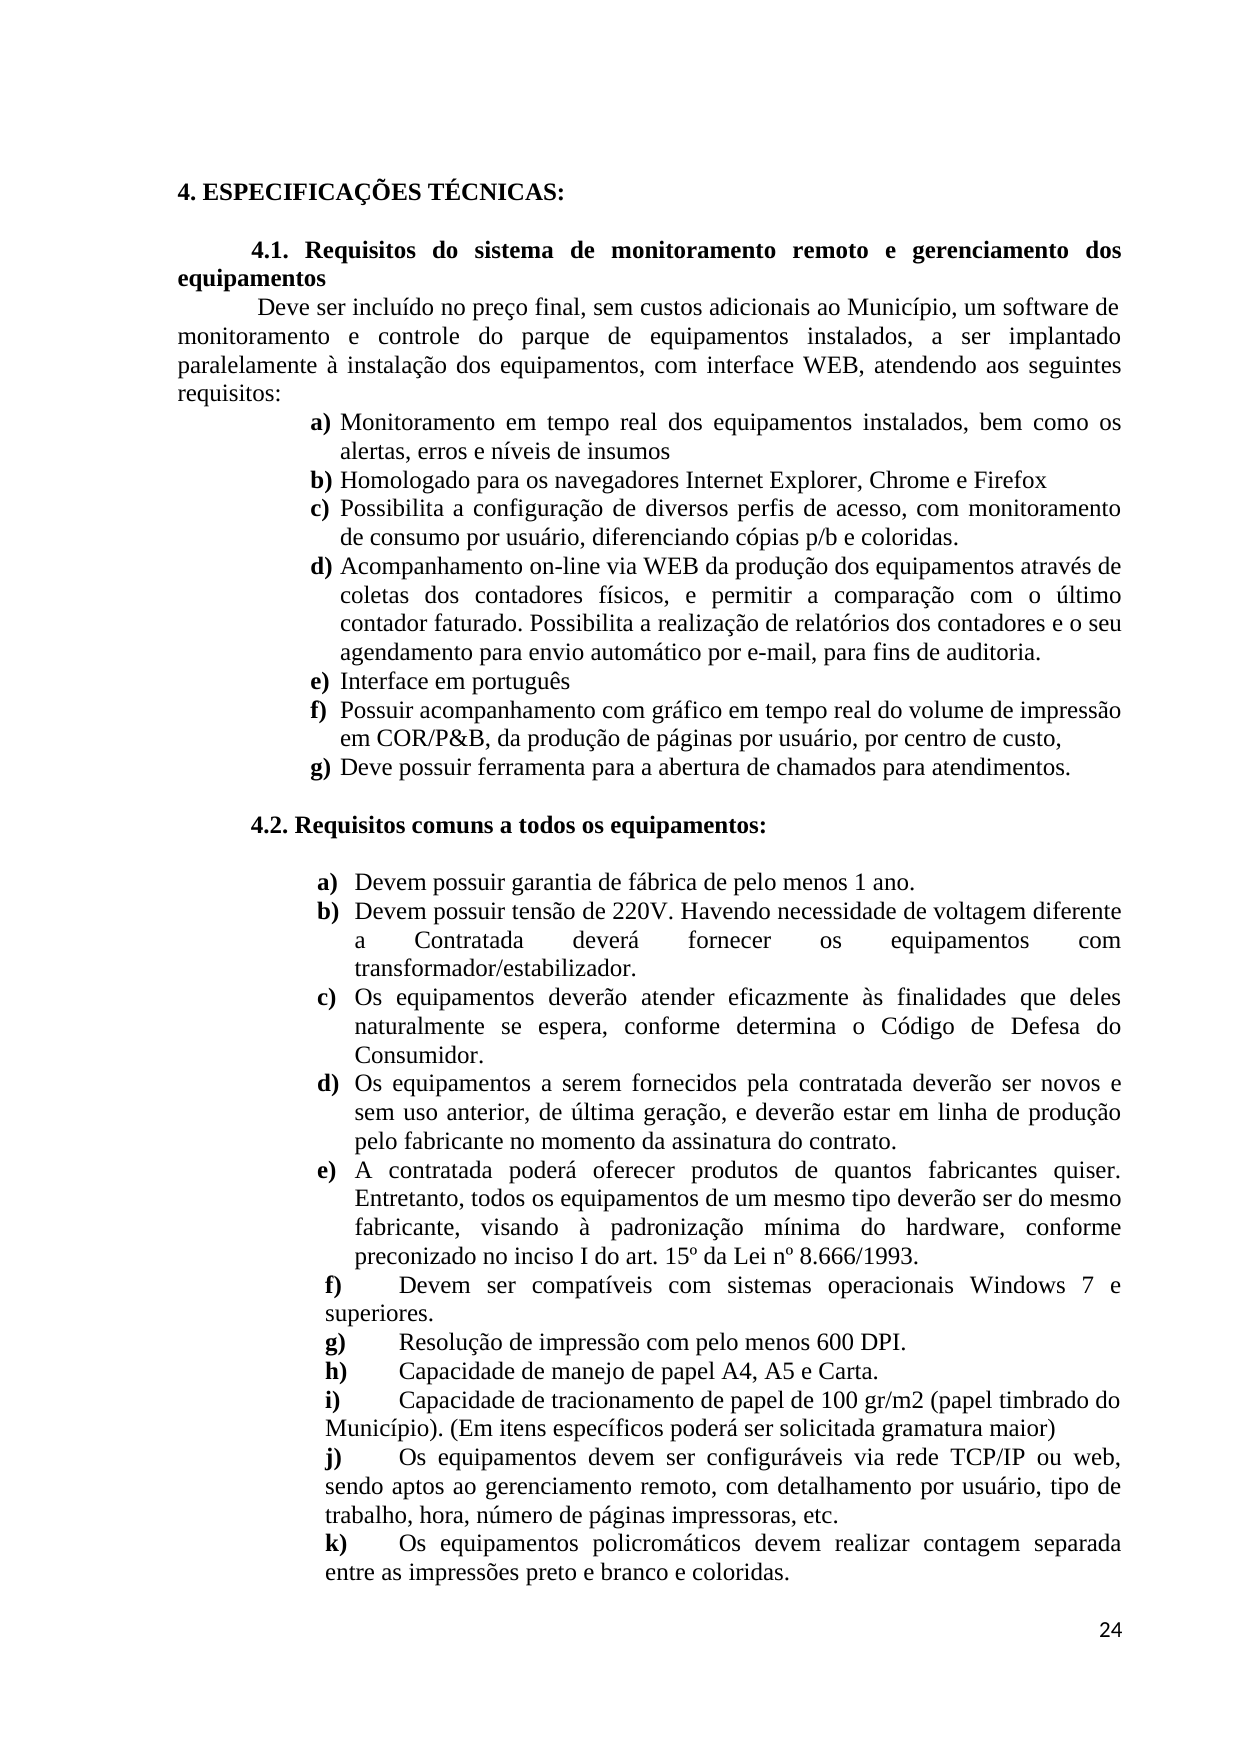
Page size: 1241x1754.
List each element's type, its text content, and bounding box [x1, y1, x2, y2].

list Os equipamentos devem ser configuráveis via rede TCP/IP ou web, sendo aptos ao gerenciamento remoto, com detalhamento por usuário, tipo de trabalho, hora, número de páginas impressoras, etc. [325, 1442, 1122, 1528]
list Devem possuir tensão de 220V. Havendo necessidade de voltagem diferente a Contratada deverá fornecer os equipamentos com transformador/estabilizador. [317, 896, 1122, 982]
list Possuir acompanhamento com gráfico em tempo real do volume de impressão em COR/P&B, da produção de páginas por usuário, por centro de custo, [310, 695, 1122, 752]
list Os equipamentos a serem fornecidos pela contratada deverão ser novos e sem uso anterior, de última geração, e deverão estar em linha de produção pelo fabricante no momento da assinatura do contrato. [317, 1068, 1122, 1155]
text Deve ser incluído no preço final, sem custos adicionais ao Município, um software de monitoramento e controle do parque de equipamentos instalados, a ser implantado paralelamente à instalação dos equipamentos, com interface WEB, atendendo aos seguintes requisitos: [177, 292, 1122, 407]
list Devem possuir garantia de fábrica de pelo menos 1 ano. [317, 867, 1122, 896]
list Monitoramento em tempo real dos equipamentos instalados, bem como os alertas, erros e níveis de insumos [310, 407, 1122, 465]
list Capacidade de tracionamento de papel de 100 gr/m2 (papel timbrado do Município). (Em itens específicos poderá ser solicitada gramatura maior) [325, 1385, 1122, 1442]
list Devem ser compatíveis com sistemas operacionais Windows 7 e superiores. [325, 1270, 1122, 1327]
list Resolução de impressão com pelo menos 600 DPI. [325, 1327, 1122, 1356]
list A contratada poderá oferecer produtos de quantos fabricantes quiser. Entretanto, todos os equipamentos de um mesmo tipo deverão ser do mesmo fabricante, visando à padronização mínima do hardware, conforme preconizado no inciso I do art. 15º da Lei nº 8.666/1993. [317, 1155, 1122, 1270]
list Homologado para os navegadores Internet Explorer, Chrome e Firefox [310, 465, 1122, 493]
text 4.1. Requisitos do sistema de monitoramento remoto e gerenciamento dos equipamentos [177, 235, 1122, 292]
list Os equipamentos deverão atender eficazmente às finalidades que deles naturalmente se espera, conforme determina o Código de Defesa do Consumidor. [317, 982, 1122, 1068]
text 4. ESPECIFICAÇÕES TÉCNICAS: [177, 177, 1122, 206]
list Interface em português [310, 666, 1122, 695]
list Possibilita a configuração de diversos perfis de acesso, com monitoramento de consumo por usuário, diferenciando cópias p/b e coloridas. [310, 493, 1122, 551]
list Deve possuir ferramenta para a abertura de chamados para atendimentos. [310, 752, 1122, 781]
text 4.2. Requisitos comuns a todos os equipamentos: [177, 810, 1122, 838]
list Os equipamentos policromáticos devem realizar contagem separada entre as impressões preto e branco e coloridas. [325, 1528, 1122, 1586]
list Capacidade de manejo de papel A4, A5 e Carta. [325, 1356, 1122, 1385]
list Acompanhamento on-line via WEB da produção dos equipamentos através de coletas dos contadores físicos, e permitir a comparação com o último contador faturado. Possibilita a realização de relatórios dos contadores e o seu agendamento para envio automático por e-mail, para fins de auditoria. [310, 551, 1122, 666]
